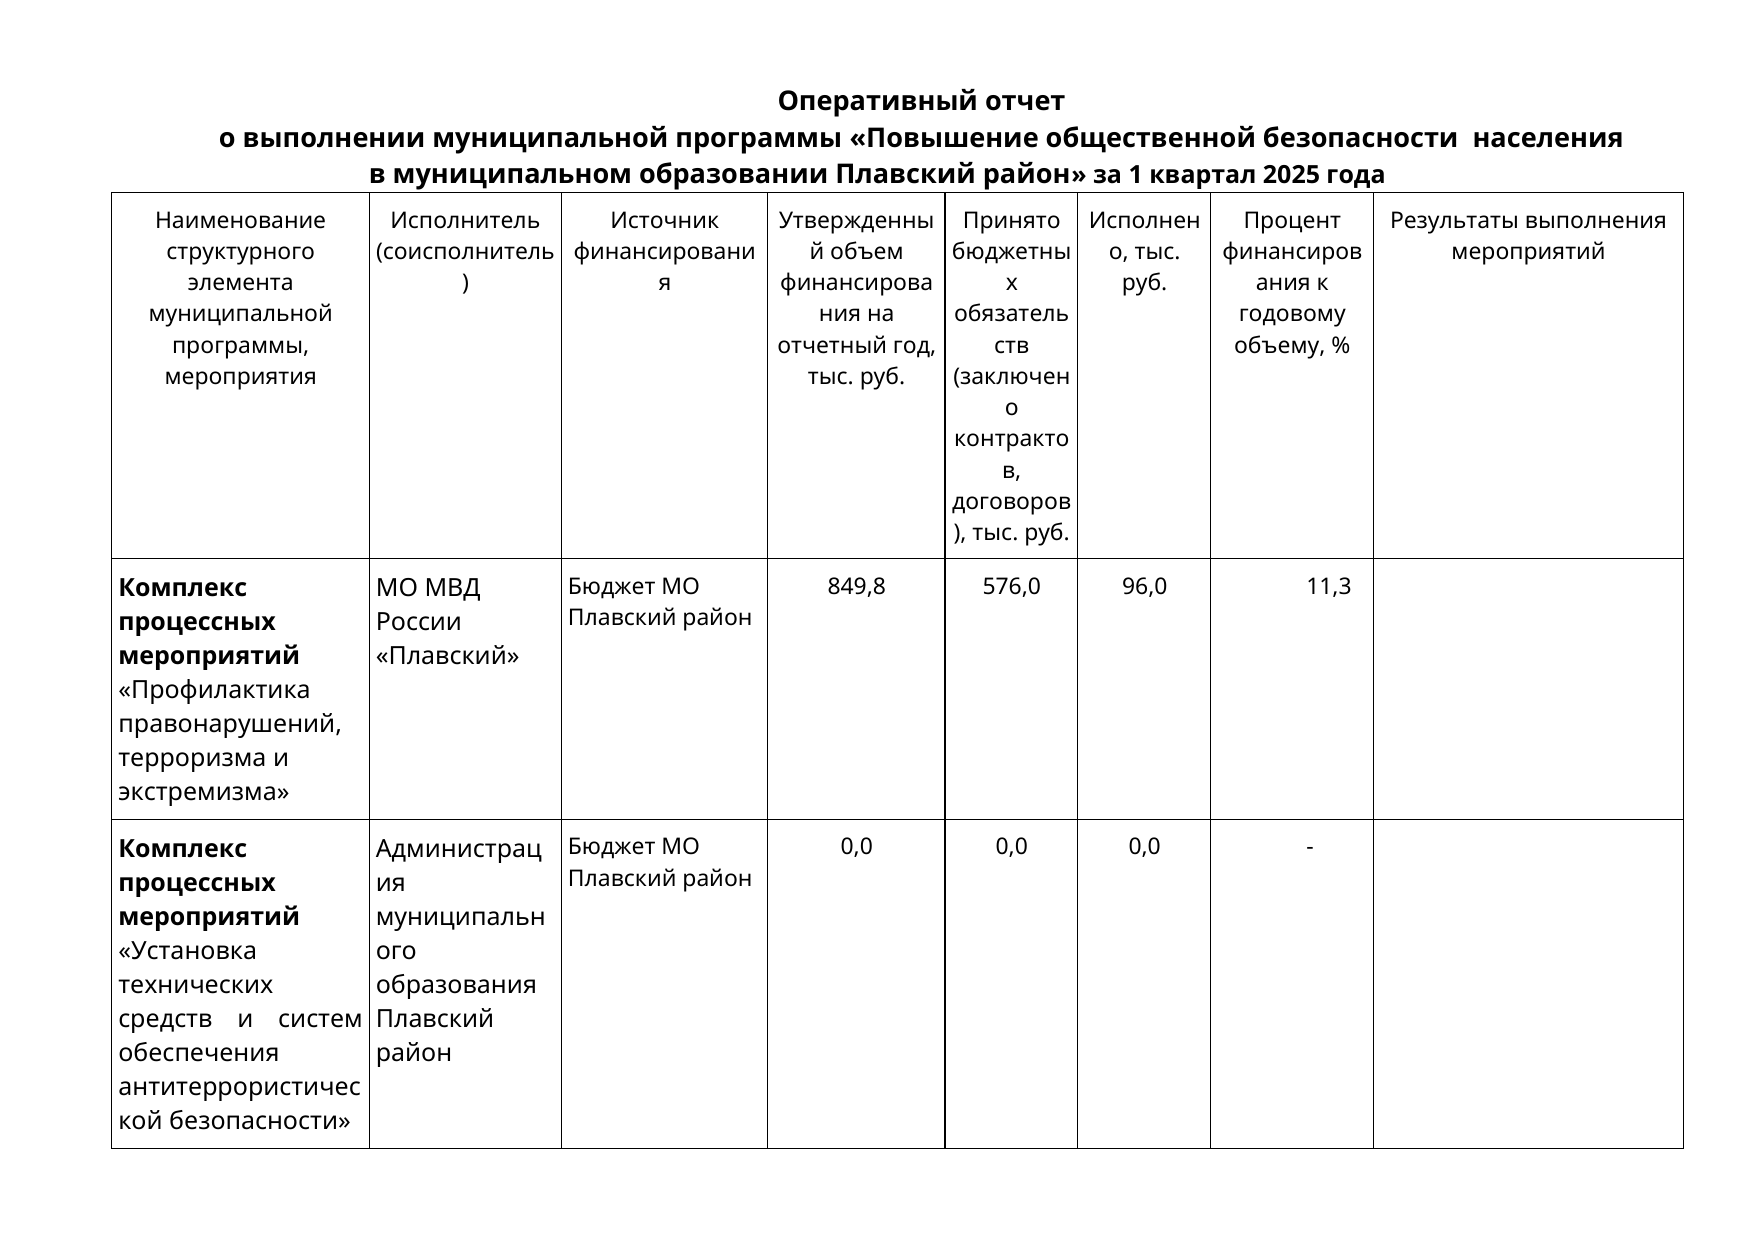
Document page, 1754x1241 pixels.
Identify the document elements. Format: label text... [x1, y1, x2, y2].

table_header Результаты выполнения мероприятий [1374, 193, 1683, 558]
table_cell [562, 820, 767, 1147]
table_cell 96,0 [1078, 559, 1210, 819]
table_header Исполнено, тыс. руб. [1078, 193, 1210, 558]
table_cell 0,0 [1078, 820, 1210, 1147]
text Оперативный отчет [118, 81, 1636, 118]
table_cell Комплекс процессных мероприятий «Установка технических средств и систем обеспечения антитеррористической безопасности» [112, 820, 369, 1147]
table_cell Бюджет МО Плавский район [562, 559, 767, 819]
table_header Принято бюджетных обязательств (заключено контрактов, договоров), тыс. руб. [946, 193, 1077, 558]
table_cell 849,8 [768, 559, 944, 819]
table_cell 0,0 [946, 820, 1077, 1147]
text о выполнении муниципальной программы «Повышение общественной безопасности населения в муниципальном образовании Плавский район» за 1 квартал 2025 года [118, 118, 1636, 192]
table_header Наименование структурного элемента муниципальной программы, мероприятия [112, 193, 369, 558]
table_cell 11,3 [1211, 559, 1373, 819]
table_cell [1374, 820, 1683, 1147]
table_header Источник финансирования [562, 193, 767, 558]
table_cell - [1211, 820, 1373, 1147]
table_cell 0,0 [768, 820, 944, 1147]
table_cell Администрация муниципального образования Плавский район [370, 820, 561, 1147]
table_header Исполнитель (соисполнитель) [370, 193, 561, 558]
table_cell Комплекс процессных мероприятий «Профилактика правонарушений, терроризма и экстремизма» [112, 559, 369, 819]
table_header Процент финансирования к годовому объему, % [1211, 193, 1373, 558]
table_cell МО МВД России «Плавский» [370, 559, 561, 819]
table_header Утвержденный объем финансирования на отчетный год, тыс. руб. [768, 193, 944, 558]
table_cell [1374, 559, 1683, 819]
table_cell 576,0 [946, 559, 1077, 819]
